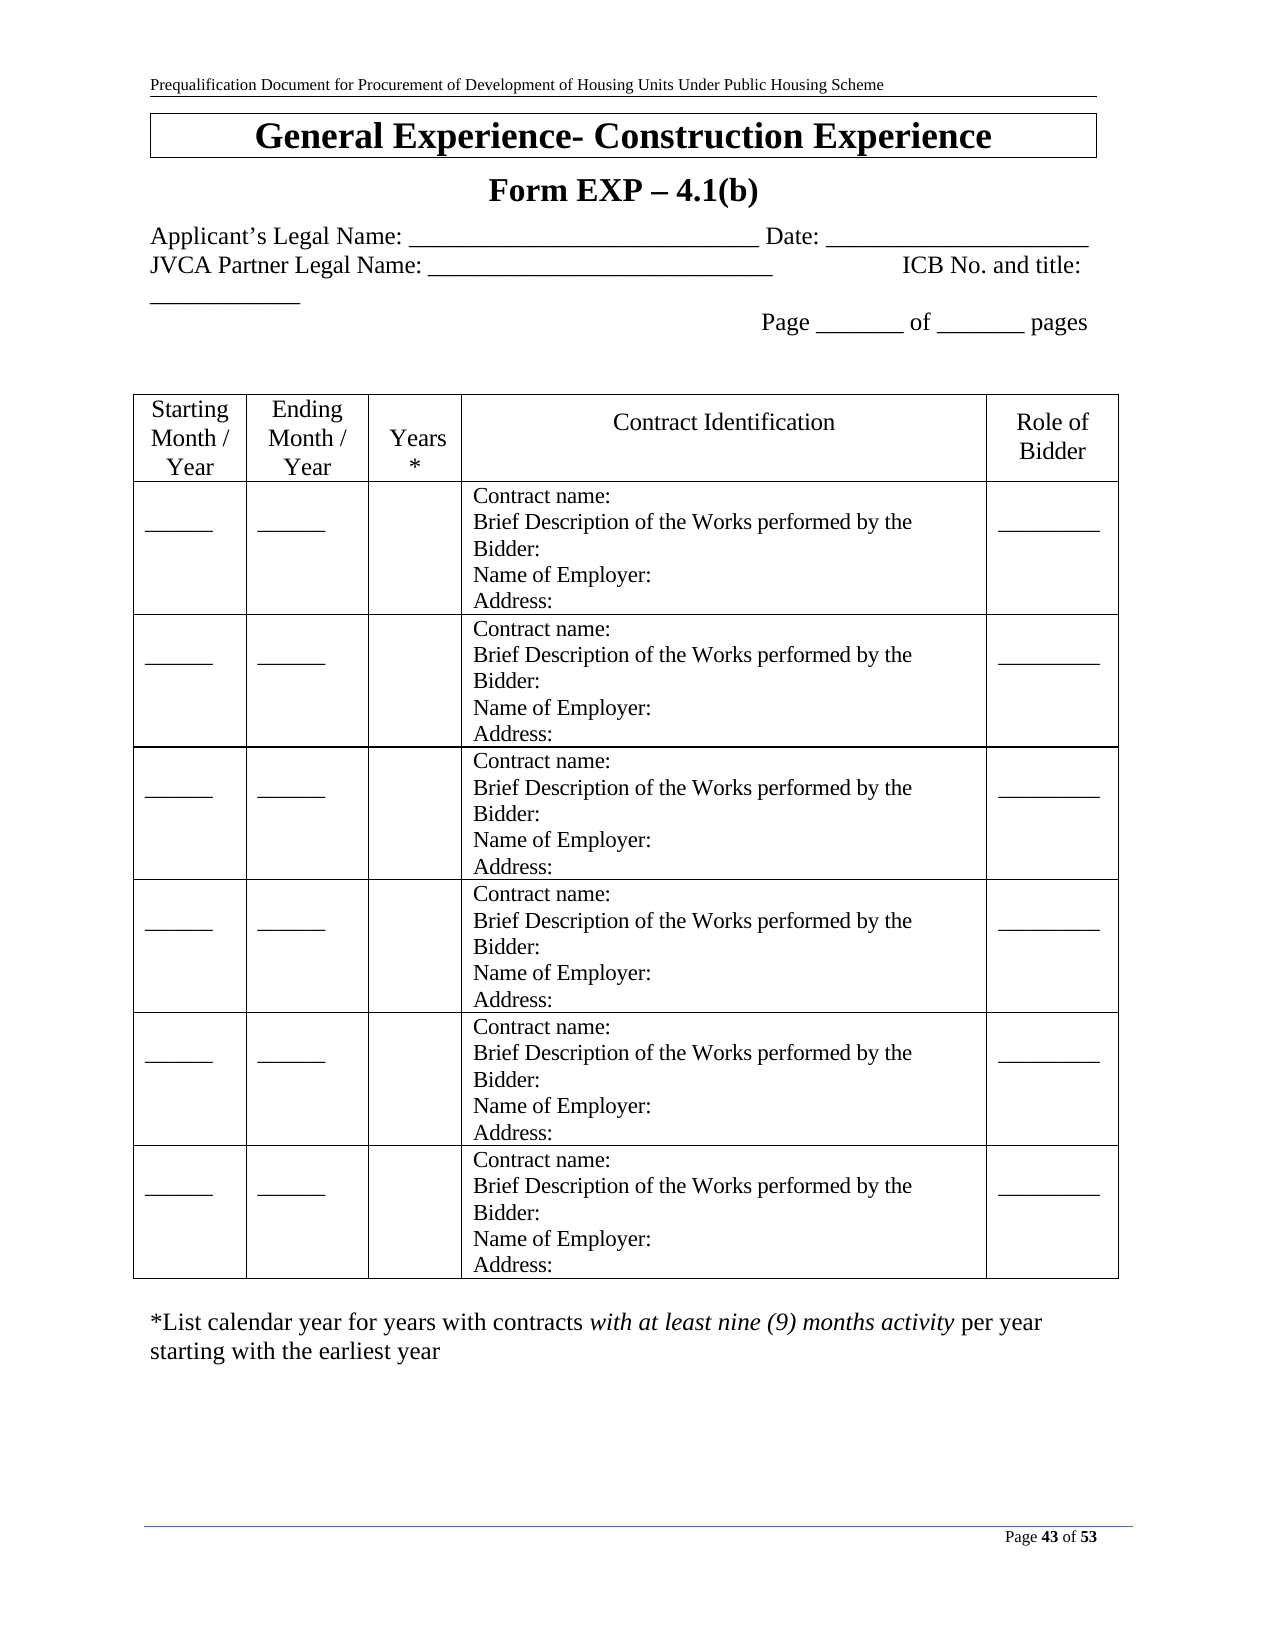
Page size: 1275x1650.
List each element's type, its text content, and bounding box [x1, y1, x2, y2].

table_cell _________ [987, 1013, 1118, 1145]
text *List calendar year for years with contracts with at least nine (9) months activity per year starting with the earliest year [150, 1307, 1097, 1365]
table_cell Contract name: Brief Description of the Works performed by the Bidder: Name of Employer: Address: [462, 482, 986, 614]
table_cell Contract name: Brief Description of the Works performed by the Bidder: Name of Employer: Address: [462, 1013, 986, 1145]
table_cell [369, 615, 461, 746]
table_cell _________ [987, 880, 1118, 1012]
table_cell [369, 748, 461, 879]
table_header Years* [369, 395, 461, 481]
table_cell ______ [247, 482, 368, 614]
table_cell [369, 1013, 461, 1145]
table_cell [369, 1146, 461, 1278]
table_header Ending Month / Year [247, 395, 368, 481]
table_cell ______ [247, 615, 368, 746]
table_cell ______ [247, 748, 368, 879]
text JVCA Partner Legal Name: ____________________________ ICB No. and title: ____________ [150, 250, 1097, 307]
table_header Contract Identification [462, 395, 986, 481]
table_cell ______ [247, 1013, 368, 1145]
text Applicant’s Legal Name: ____________________________ Date: _____________________ [150, 221, 1080, 250]
table_cell Contract name: Brief Description of the Works performed by the Bidder: Name of Employer: Address: [462, 748, 986, 879]
table_cell ______ [134, 482, 246, 614]
table_cell ______ [247, 1146, 368, 1278]
table_cell Contract name: Brief Description of the Works performed by the Bidder: Name of Employer: Address: [462, 615, 986, 746]
table_cell _________ [987, 748, 1118, 879]
table_cell ______ [247, 880, 368, 1012]
table_cell [369, 482, 461, 614]
table_cell ______ [134, 748, 246, 879]
table_header Role of Bidder [987, 395, 1118, 481]
table_header General Experience- Construction Experience [151, 114, 1096, 157]
table_cell Contract name: Brief Description of the Works performed by the Bidder: Name of Employer: Address: [462, 1146, 986, 1278]
table_header Starting Month / Year [134, 395, 246, 481]
table_cell _________ [987, 1146, 1118, 1278]
table_cell ______ [134, 880, 246, 1012]
table_cell _________ [987, 482, 1118, 614]
text Form EXP – 4.1(b) [150, 170, 1097, 208]
table_cell Contract name: Brief Description of the Works performed by the Bidder: Name of Employer: Address: [462, 880, 986, 1012]
text Page _______ of _______ pages [150, 307, 1097, 336]
table_cell ______ [134, 1013, 246, 1145]
table_cell ______ [134, 1146, 246, 1278]
table_cell ______ [134, 615, 246, 746]
table_cell [369, 880, 461, 1012]
table_cell _________ [987, 615, 1118, 746]
